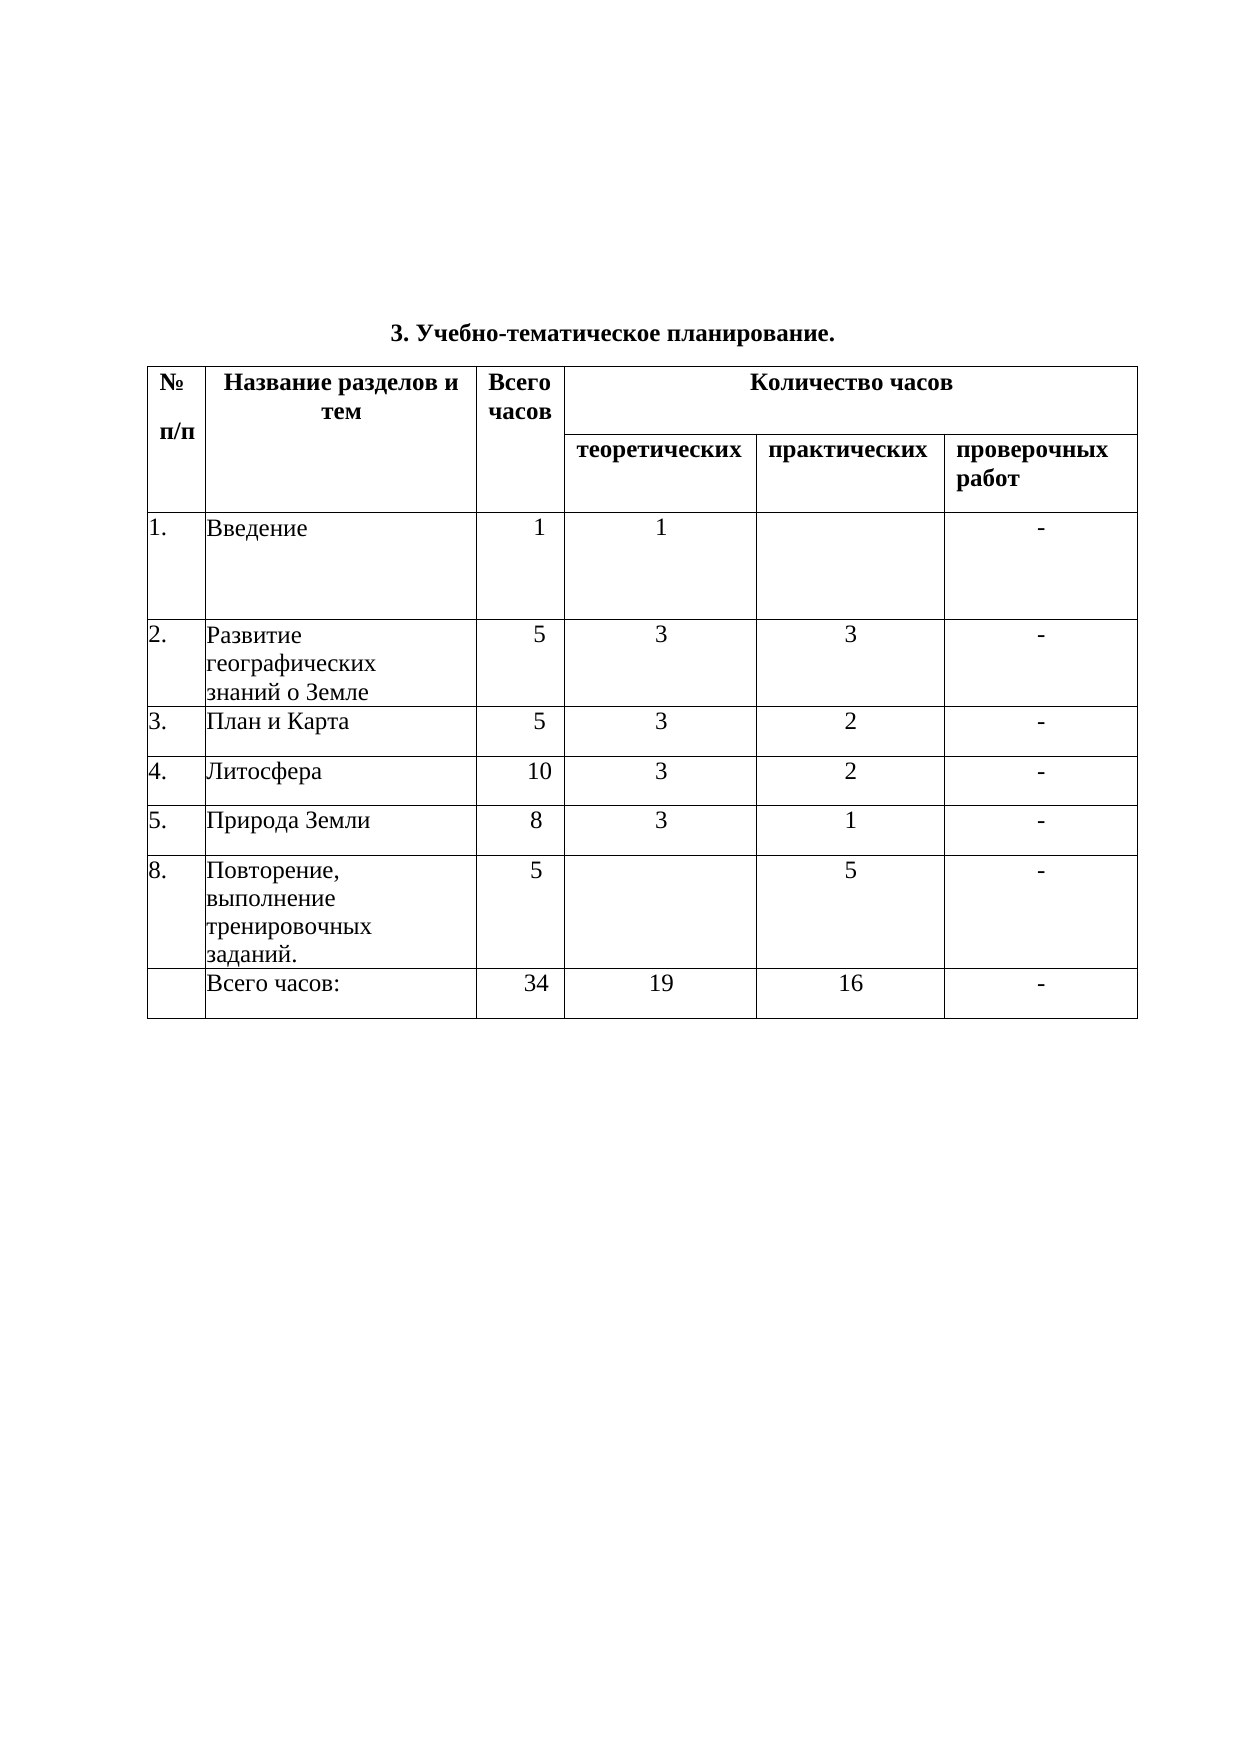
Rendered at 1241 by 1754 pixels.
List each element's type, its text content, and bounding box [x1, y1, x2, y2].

table_cell [757, 513, 944, 619]
table_cell Природа Земли [206, 806, 476, 854]
table_cell 3 [565, 707, 756, 756]
table_cell - [945, 707, 1137, 756]
table_cell - [945, 856, 1137, 968]
table_cell 3 [757, 620, 944, 706]
table_cell теоретических [565, 435, 756, 512]
table_cell практических [757, 435, 944, 512]
table_header Всего часов [477, 367, 564, 512]
table_header Количество часов [565, 367, 1137, 433]
table_cell 8 [477, 806, 564, 854]
table_cell План и Карта [206, 707, 476, 756]
table_cell Введение [206, 513, 476, 619]
table_cell 5 [477, 856, 564, 968]
table_cell - [945, 806, 1137, 854]
table_cell Всего часов: [206, 969, 476, 1017]
table_cell Развитие географических знаний о Земле [206, 620, 476, 706]
table_cell 2. [148, 620, 205, 706]
table_header Название разделов и тем [206, 367, 476, 512]
table_cell 1 [477, 513, 564, 619]
table_cell 1 [757, 806, 944, 854]
table_cell - [945, 969, 1137, 1017]
table_cell 5 [757, 856, 944, 968]
table_cell 3 [565, 806, 756, 854]
table_cell 19 [565, 969, 756, 1017]
table_cell - [945, 513, 1137, 619]
table_cell 4. [148, 757, 205, 805]
table_cell 1. [148, 513, 205, 619]
table_cell 5 [477, 620, 564, 706]
table_cell - [945, 757, 1137, 805]
table_cell проверочных работ [945, 435, 1137, 512]
table_cell 1 [565, 513, 756, 619]
table_cell 2 [757, 707, 944, 756]
table_cell 10 [477, 757, 564, 805]
table_cell 2 [757, 757, 944, 805]
table_cell 16 [757, 969, 944, 1017]
table_header № п/п [148, 367, 205, 512]
table_cell Повторение, выполнение тренировочных заданий. [206, 856, 476, 968]
table_cell 3 [565, 620, 756, 706]
table_cell [148, 969, 205, 1017]
table_cell 5 [477, 707, 564, 756]
table_cell 3 [565, 757, 756, 805]
table_cell 5. [148, 806, 205, 854]
text 3. Учебно-тематическое планирование. [177, 318, 1048, 347]
table_cell [565, 856, 756, 968]
table_cell Литосфера [206, 757, 476, 805]
table_cell - [945, 620, 1137, 706]
table_cell 8. [148, 856, 205, 968]
table_cell 3. [148, 707, 205, 756]
table_cell 34 [477, 969, 564, 1017]
